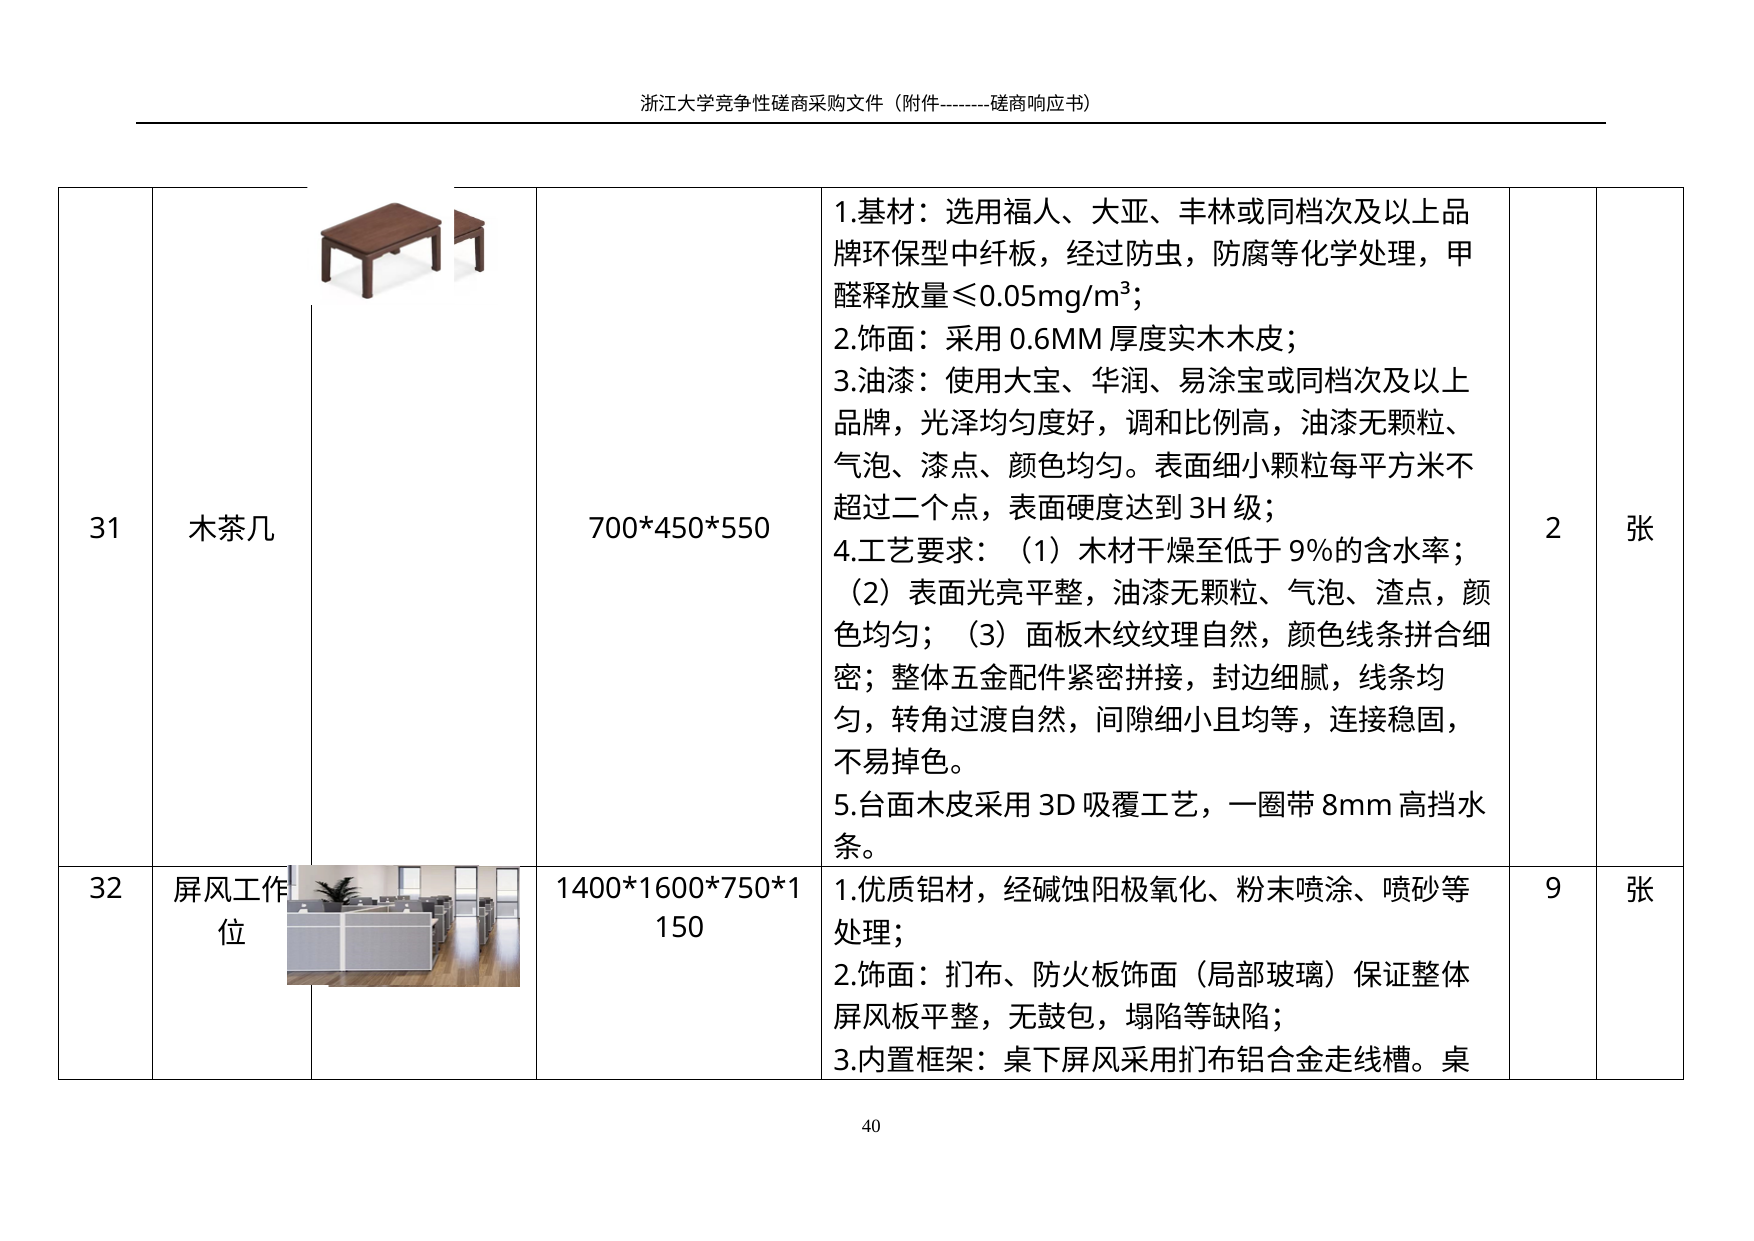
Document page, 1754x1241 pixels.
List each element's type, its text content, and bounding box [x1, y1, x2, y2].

table_cell 木茶几 [153, 188, 311, 866]
table_cell 张 [1597, 188, 1683, 866]
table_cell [822, 867, 1509, 1079]
table_cell 31 [59, 188, 152, 866]
table_cell [312, 188, 536, 866]
picture [287, 865, 520, 987]
table_cell 2 [1510, 188, 1596, 866]
table_cell 32 [59, 867, 152, 1079]
table_cell 700*450*550 [537, 188, 821, 866]
table_cell 1.基材：选用福人、大亚、丰林或同档次及以上品牌环保型中纤板，经过防虫，防腐等化学处理，甲醛释放量≤0.05mg/m³； 2.饰面：采用0.6MM厚度实木木皮； 3.油漆：使用大宝、华润、易涂宝或同档次及以上品牌，光泽均匀度好，调和比例高，油漆无颗粒、气泡、漆点、颜色均匀。表面细小颗粒每平方米不超过二个点，表面硬度达到3H级； 4.工艺要求：（1）木材干燥至低于9％的含水率；（2）表面光亮平整，油漆无颗粒、气泡、渣点，颜色均匀；（3）面板木纹纹理自然，颜色线条拼合细密；整体五金配件紧密拼接，封边细腻，线条均匀，转角过渡自然，间隙细小且均等，连接稳固，不易掉色。 5.台面木皮采用3D吸覆工艺，一圈带8mm高挡水条。 [822, 188, 1509, 866]
table_cell 张 [1597, 867, 1683, 1079]
table_cell 9 [1510, 867, 1596, 1079]
table_cell [312, 867, 536, 1079]
picture [307, 187, 498, 305]
table_cell 屏风工作位 [153, 867, 311, 1079]
table_cell 1400*1600*750*1150 [537, 867, 821, 1079]
